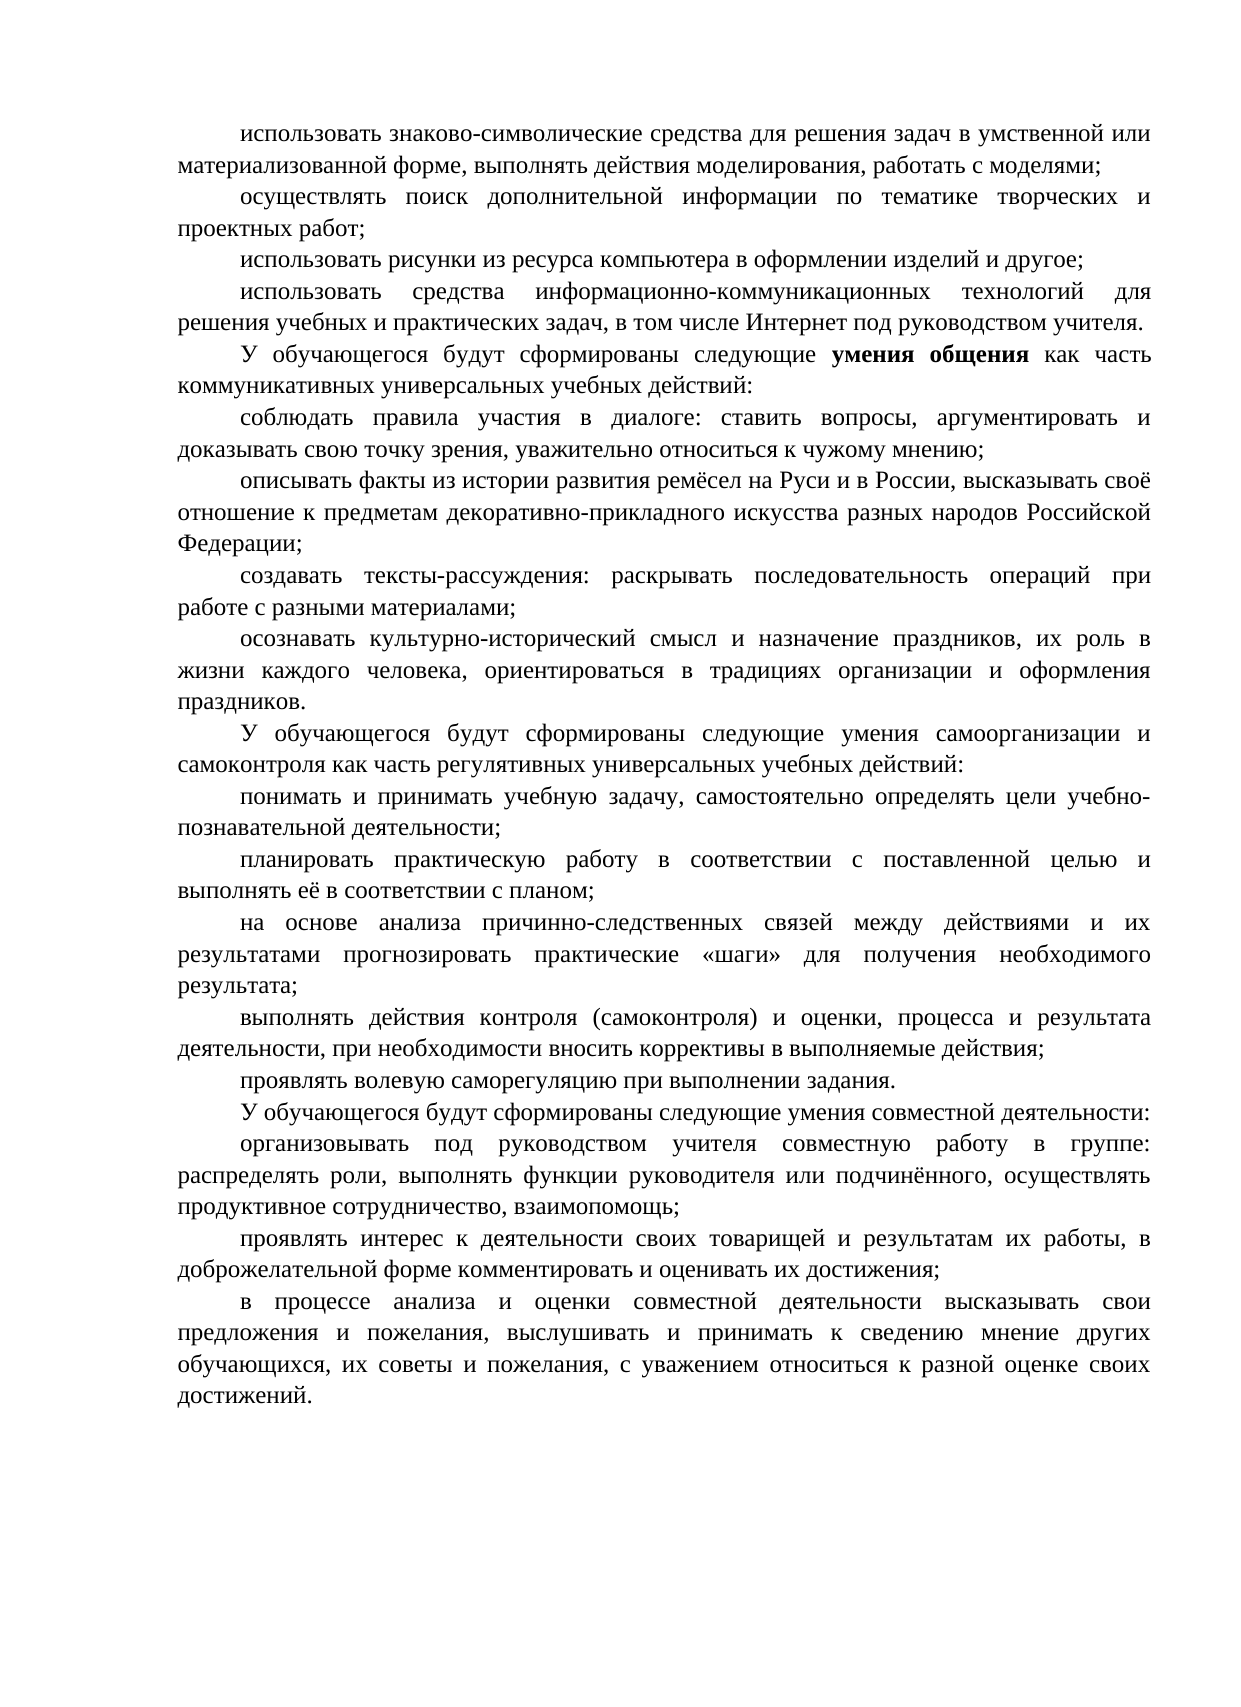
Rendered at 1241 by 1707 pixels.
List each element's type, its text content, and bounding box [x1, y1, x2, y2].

text использовать знаково-символические средства для решения задач в умственной или материализованной форме, выполнять действия моделирования, работать с моделями; [177, 118, 1152, 178]
text описывать факты из истории развития ремёсел на Руси и в России, высказывать своё отношение к предметам декоративно-прикладного искусства разных народов Российской Федерации; [177, 465, 1152, 557]
text понимать и принимать учебную задачу, самостоятельно определять цели учебно-познавательной деятельности; [177, 781, 1152, 841]
text организовывать под руководством учителя совместную работу в группе: распределять роли, выполнять функции руководителя или подчинённого, осуществлять продуктивное сотрудничество, взаимопомощь; [177, 1128, 1152, 1220]
text проявлять интерес к деятельности своих товарищей и результатам их работы, в доброжелательной форме комментировать и оценивать их достижения; [177, 1223, 1152, 1283]
text соблюдать правила участия в диалоге: ставить вопросы, аргументировать и доказывать свою точку зрения, уважительно относиться к чужому мнению; [177, 402, 1152, 462]
text выполнять действия контроля (самоконтроля) и оценки, процесса и результата деятельности, при необходимости вносить коррективы в выполняемые действия; [177, 1002, 1152, 1062]
text У обучающегося будут сформированы следующие умения совместной деятельности: [177, 1097, 1152, 1125]
text У обучающегося будут сформированы следующие умения самоорганизации и самоконтроля как часть регулятивных универсальных учебных действий: [177, 718, 1152, 778]
text осуществлять поиск дополнительной информации по тематике творческих и проектных работ; [177, 181, 1152, 242]
text в процессе анализа и оценки совместной деятельности высказывать свои предложения и пожелания, выслушивать и принимать к сведению мнение других обучающихся, их советы и пожелания, с уважением относиться к разной оценке своих достижений. [177, 1286, 1152, 1409]
text создавать тексты-рассуждения: раскрывать последовательность операций при работе с разными материалами; [177, 560, 1152, 620]
text осознавать культурно-исторический смысл и назначение праздников, их роль в жизни каждого человека, ориентироваться в традициях организации и оформления праздников. [177, 623, 1152, 715]
text У обучающегося будут сформированы следующие умения общения как часть коммуникативных универсальных учебных действий: [177, 339, 1152, 399]
text использовать средства информационно-коммуникационных технологий для решения учебных и практических задач, в том числе Интернет под руководством учителя. [177, 276, 1152, 336]
text использовать рисунки из ресурса компьютера в оформлении изделий и другое; [177, 244, 1152, 273]
text на основе анализа причинно-следственных связей между действиями и их результатами прогнозировать практические «шаги» для получения необходимого результата; [177, 907, 1152, 999]
text проявлять волевую саморегуляцию при выполнении задания. [177, 1065, 1152, 1094]
text планировать практическую работу в соответствии с поставленной целью и выполнять её в соответствии с планом; [177, 844, 1152, 904]
